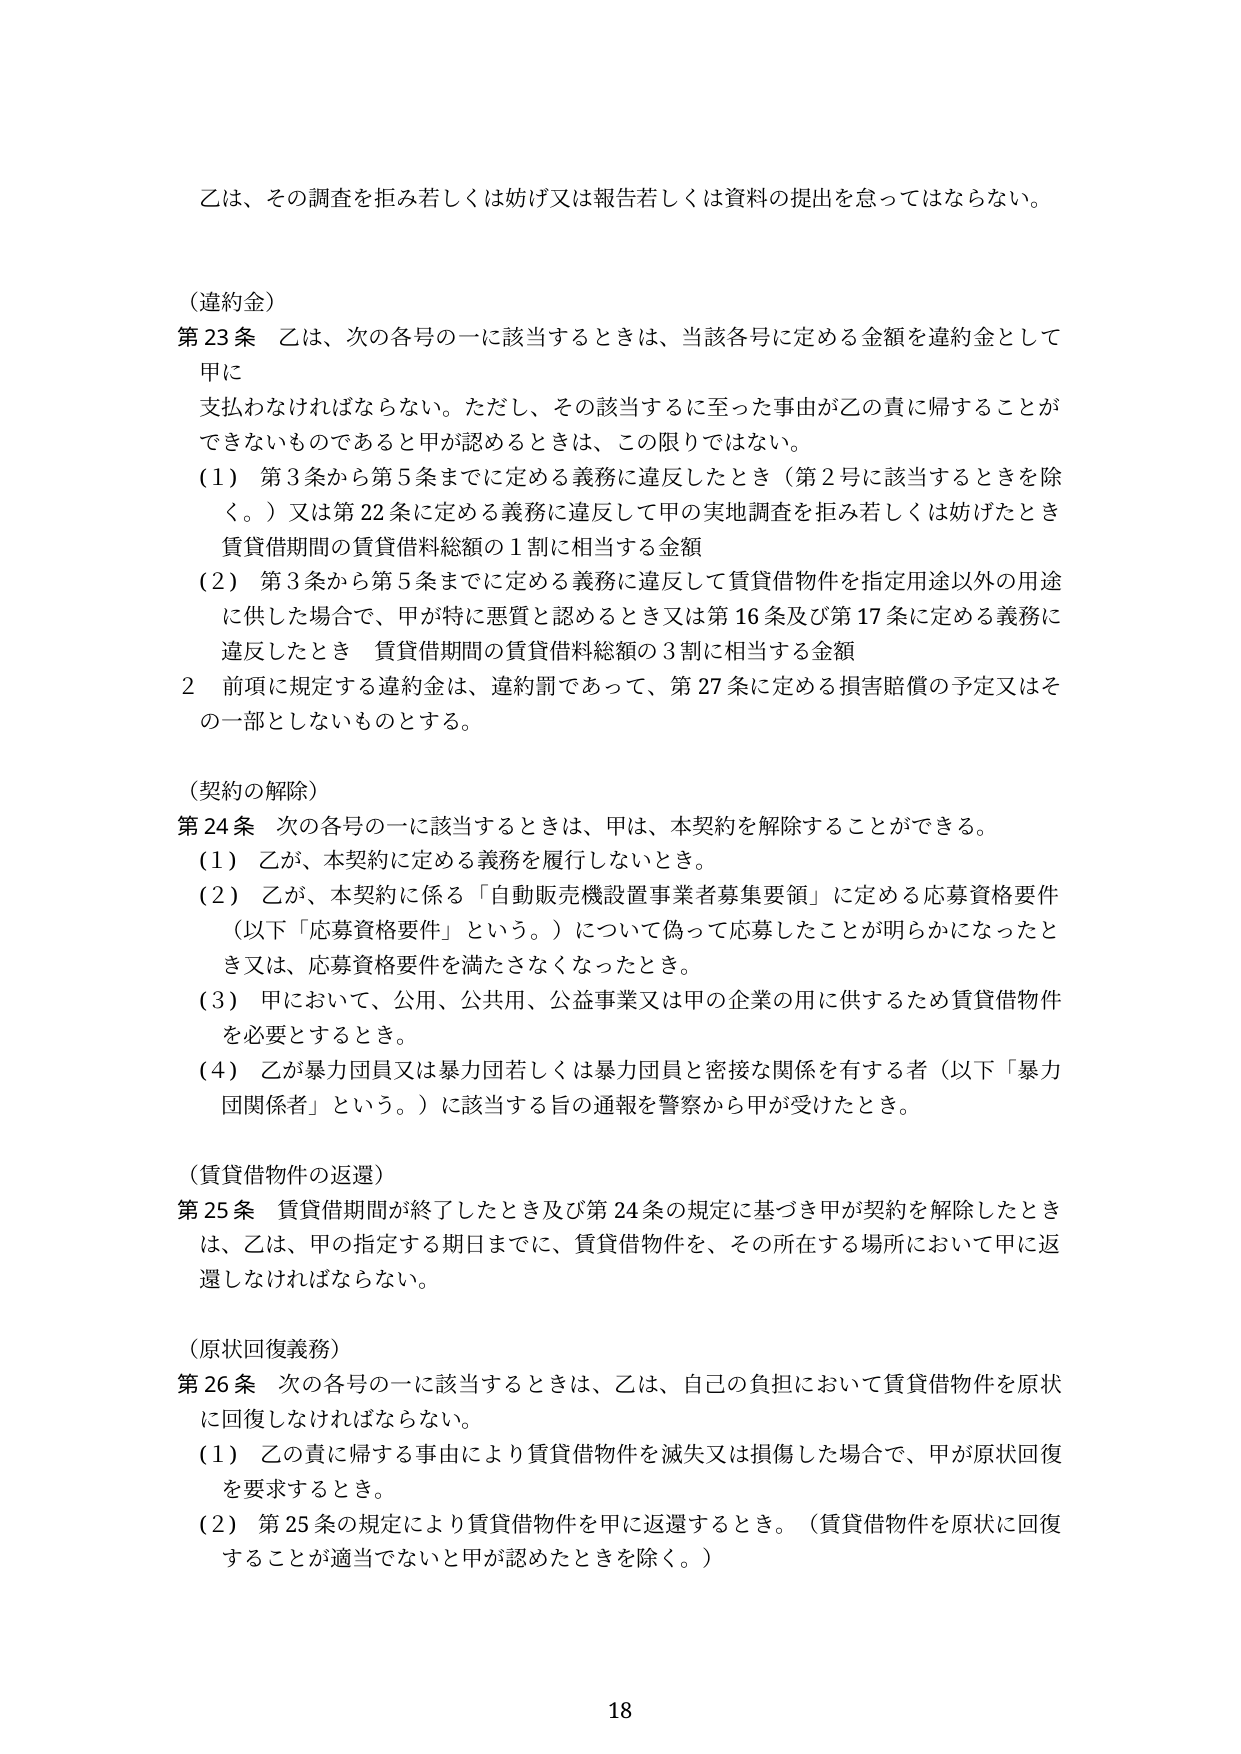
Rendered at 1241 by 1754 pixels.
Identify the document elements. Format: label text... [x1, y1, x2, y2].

text （契約の解除） [177, 772, 1063, 807]
text (１) 乙の責に帰する事由により賃貸借物件を滅失又は損傷した場合で、甲が原状回復を要求するとき。 [199, 1435, 1063, 1505]
text 支払わなければならない。ただし、その該当するに至った事由が乙の責に帰することができないものであると甲が認めるときは、この限りではない。 [199, 388, 1063, 458]
text (４) 乙が暴力団員又は暴力団若しくは暴力団員と密接な関係を有する者（以下「暴力団関係者」という。）に該当する旨の通報を警察から甲が受けたとき。 [199, 1051, 1063, 1121]
text (２) 第25条の規定により賃貸借物件を甲に返還するとき。（賃貸借物件を原状に回復することが適当でないと甲が認めたときを除く。） [199, 1505, 1063, 1575]
text (１) 乙が、本契約に定める義務を履行しないとき。 [177, 842, 1063, 877]
text 第26条 次の各号の一に該当するときは、乙は、自己の負担において賃貸借物件を原状に回復しなければならない。 [177, 1366, 1063, 1435]
text ２ 前項に規定する違約金は、違約罰であって、第27条に定める損害賠償の予定又はその一部としないものとする。 [177, 668, 1063, 737]
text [177, 179, 1063, 214]
text (２) 第３条から第５条までに定める義務に違反して賃貸借物件を指定用途以外の用途に供した場合で、甲が特に悪質と認めるとき又は第16条及び第17条に定める義務に違反したとき 賃貸借期間の賃貸借料総額の３割に相当する金額 [199, 563, 1063, 668]
text （原状回復義務） [177, 1331, 1063, 1366]
text (３) 甲において、公用、公共用、公益事業又は甲の企業の用に供するため賃貸借物件を必要とするとき。 [199, 982, 1063, 1051]
text 第24条 次の各号の一に該当するときは、甲は、本契約を解除することができる。 [177, 807, 1063, 842]
text 第23条 乙は、次の各号の一に該当するときは、当該各号に定める金額を違約金として甲に [177, 319, 1063, 388]
text （賃貸借物件の返還） [177, 1156, 1063, 1191]
text (２) 乙が、本契約に係る「自動販売機設置事業者募集要領」に定める応募資格要件（以下「応募資格要件」という。）について偽って応募したことが明らかになったとき又は、応募資格要件を満たさなくなったとき。 [199, 877, 1063, 982]
text （違約金） [177, 284, 1063, 319]
text 第25条 賃貸借期間が終了したとき及び第24条の規定に基づき甲が契約を解除したときは、乙は、甲の指定する期日までに、賃貸借物件を、その所在する場所において甲に返還しなければならない。 [177, 1191, 1063, 1296]
text (１) 第３条から第５条までに定める義務に違反したとき（第２号に該当するときを除く。）又は第22条に定める義務に違反して甲の実地調査を拒み若しくは妨げたとき 賃貸借期間の賃貸借料総額の１割に相当する金額 [199, 458, 1063, 563]
